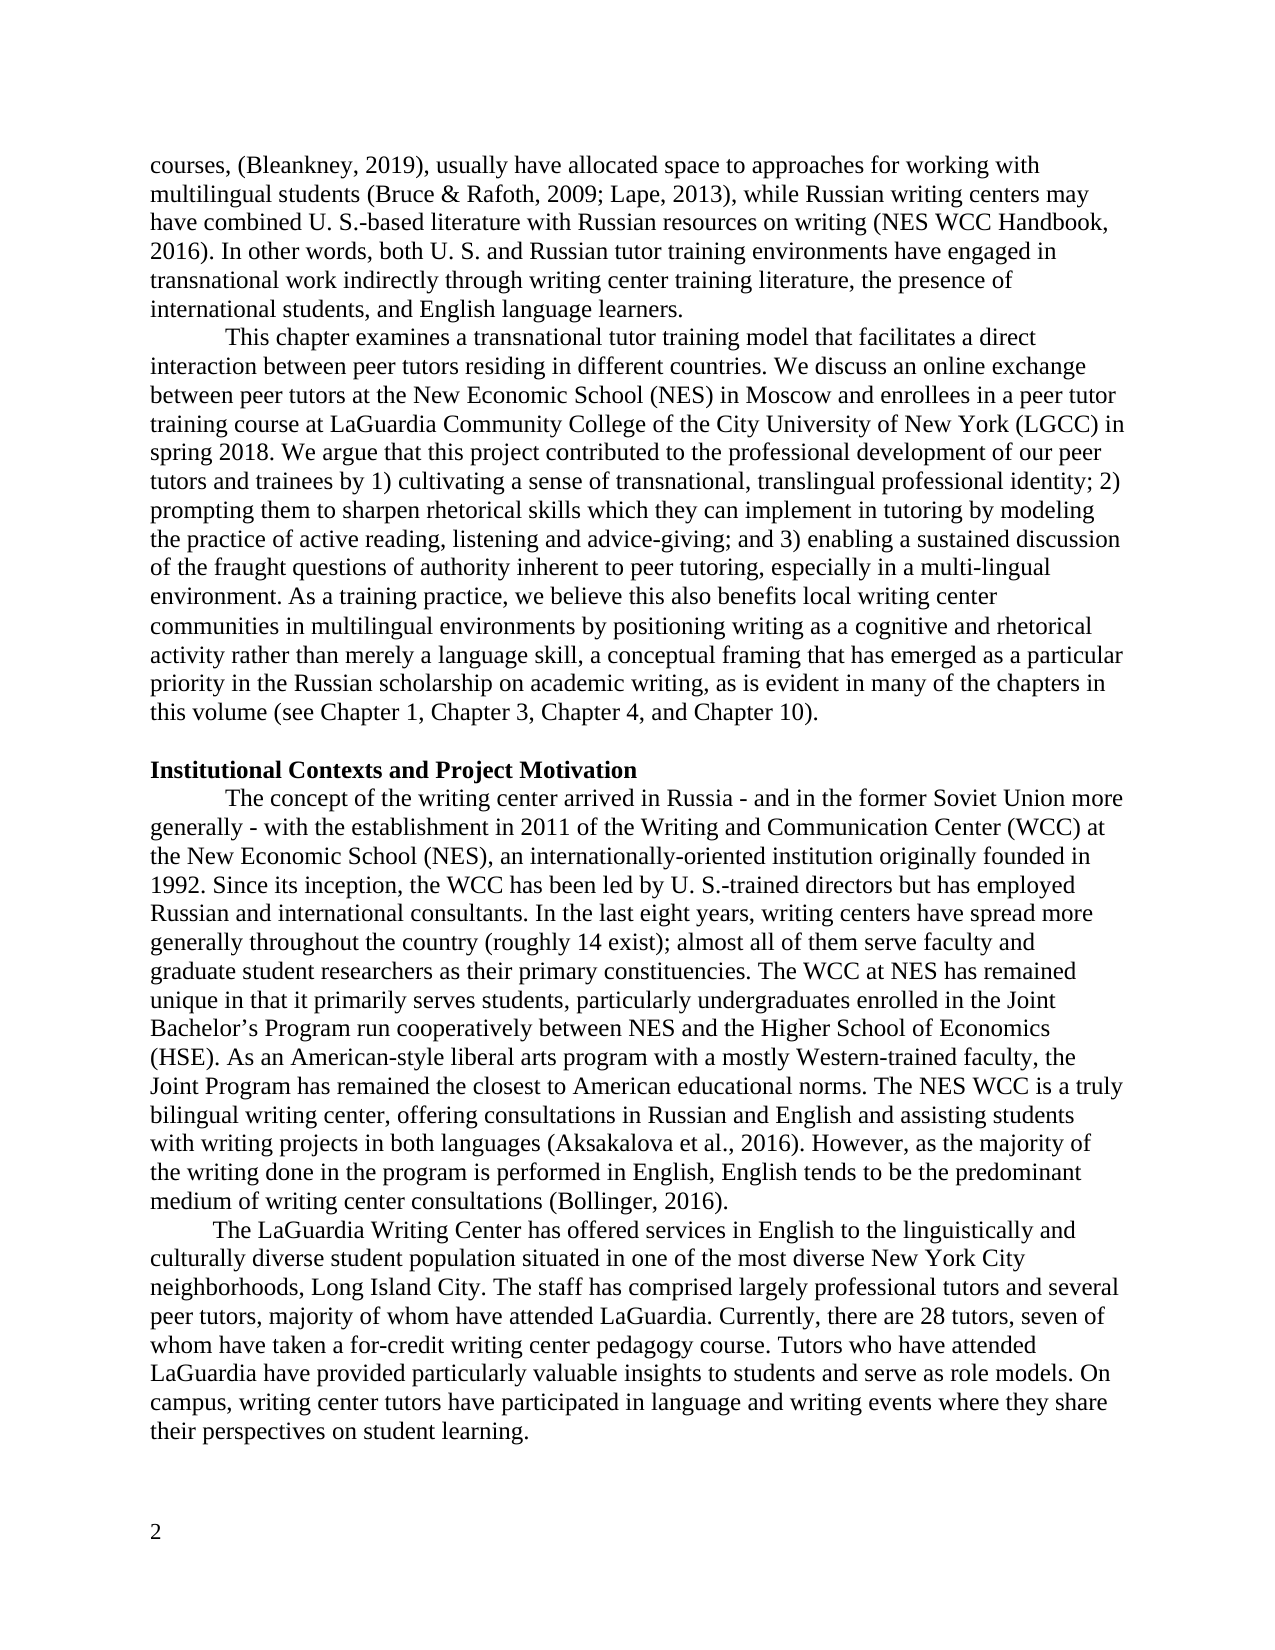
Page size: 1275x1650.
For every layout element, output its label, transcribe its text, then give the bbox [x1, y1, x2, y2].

text Institutional Contexts and Project Motivation [150, 755, 1125, 783]
text The LaGuardia Writing Center has offered services in English to the linguistically and culturally diverse student population situated in one of the most diverse New York City neighborhoods, Long Island City. The staff has comprised largely professional tutors and several peer tutors, majority of whom have attended LaGuardia. Currently, there are 28 tutors, seven of whom have taken a for-credit writing center pedagogy course. Tutors who have attended LaGuardia have provided particularly valuable insights to students and serve as role models. On campus, writing center tutors have participated in language and writing events where they share their perspectives on student learning. [150, 1215, 1125, 1445]
text This chapter examines a transnational tutor training model that facilitates a direct interaction between peer tutors residing in different countries. We discuss an online exchange between peer tutors at the New Economic School (NES) in Moscow and enrollees in a peer tutor training course at LaGuardia Community College of the City University of New York (LGCC) in spring 2018. We argue that this project contributed to the professional development of our peer tutors and trainees by 1) cultivating a sense of transnational, translingual professional identity; 2) prompting them to sharpen rhetorical skills which they can implement in tutoring by modeling the practice of active reading, listening and advice-giving; and 3) enabling a sustained discussion of the fraught questions of authority inherent to peer tutoring, especially in a multi-lingual environment. As a training practice, we believe this also benefits local writing center communities in multilingual environments by positioning writing as a cognitive and rhetorical activity rather than merely a language skill, a conceptual framing that has emerged as a particular priority in the Russian scholarship on academic writing, as is evident in many of the chapters in this volume (see Chapter 1, Chapter 3, Chapter 4, and Chapter 10). [150, 322, 1125, 726]
text The concept of the writing center arrived in Russia - and in the former Soviet Union more generally - with the establishment in 2011 of the Writing and Communication Center (WCC) at the New Economic School (NES), an internationally-oriented institution originally founded in 1992. Since its inception, the WCC has been led by U. S.-trained directors but has employed Russian and international consultants. In the last eight years, writing centers have spread more generally throughout the country (roughly 14 exist); almost all of them serve faculty and graduate student researchers as their primary constituencies. The WCC at NES has remained unique in that it primarily serves students, particularly undergraduates enrolled in the Joint Bachelor’s Program run cooperatively between NES and the Higher School of Economics (HSE). As an American-style liberal arts program with a mostly Western-trained faculty, the Joint Program has remained the closest to American educational norms. The NES WCC is a truly bilingual writing center, offering consultations in Russian and English and assisting students with writing projects in both languages (Aksakalova et al., 2016). However, as the majority of the writing done in the program is performed in English, English tends to be the predominant medium of writing center consultations (Bollinger, 2016). [150, 783, 1125, 1215]
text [150, 150, 1125, 322]
